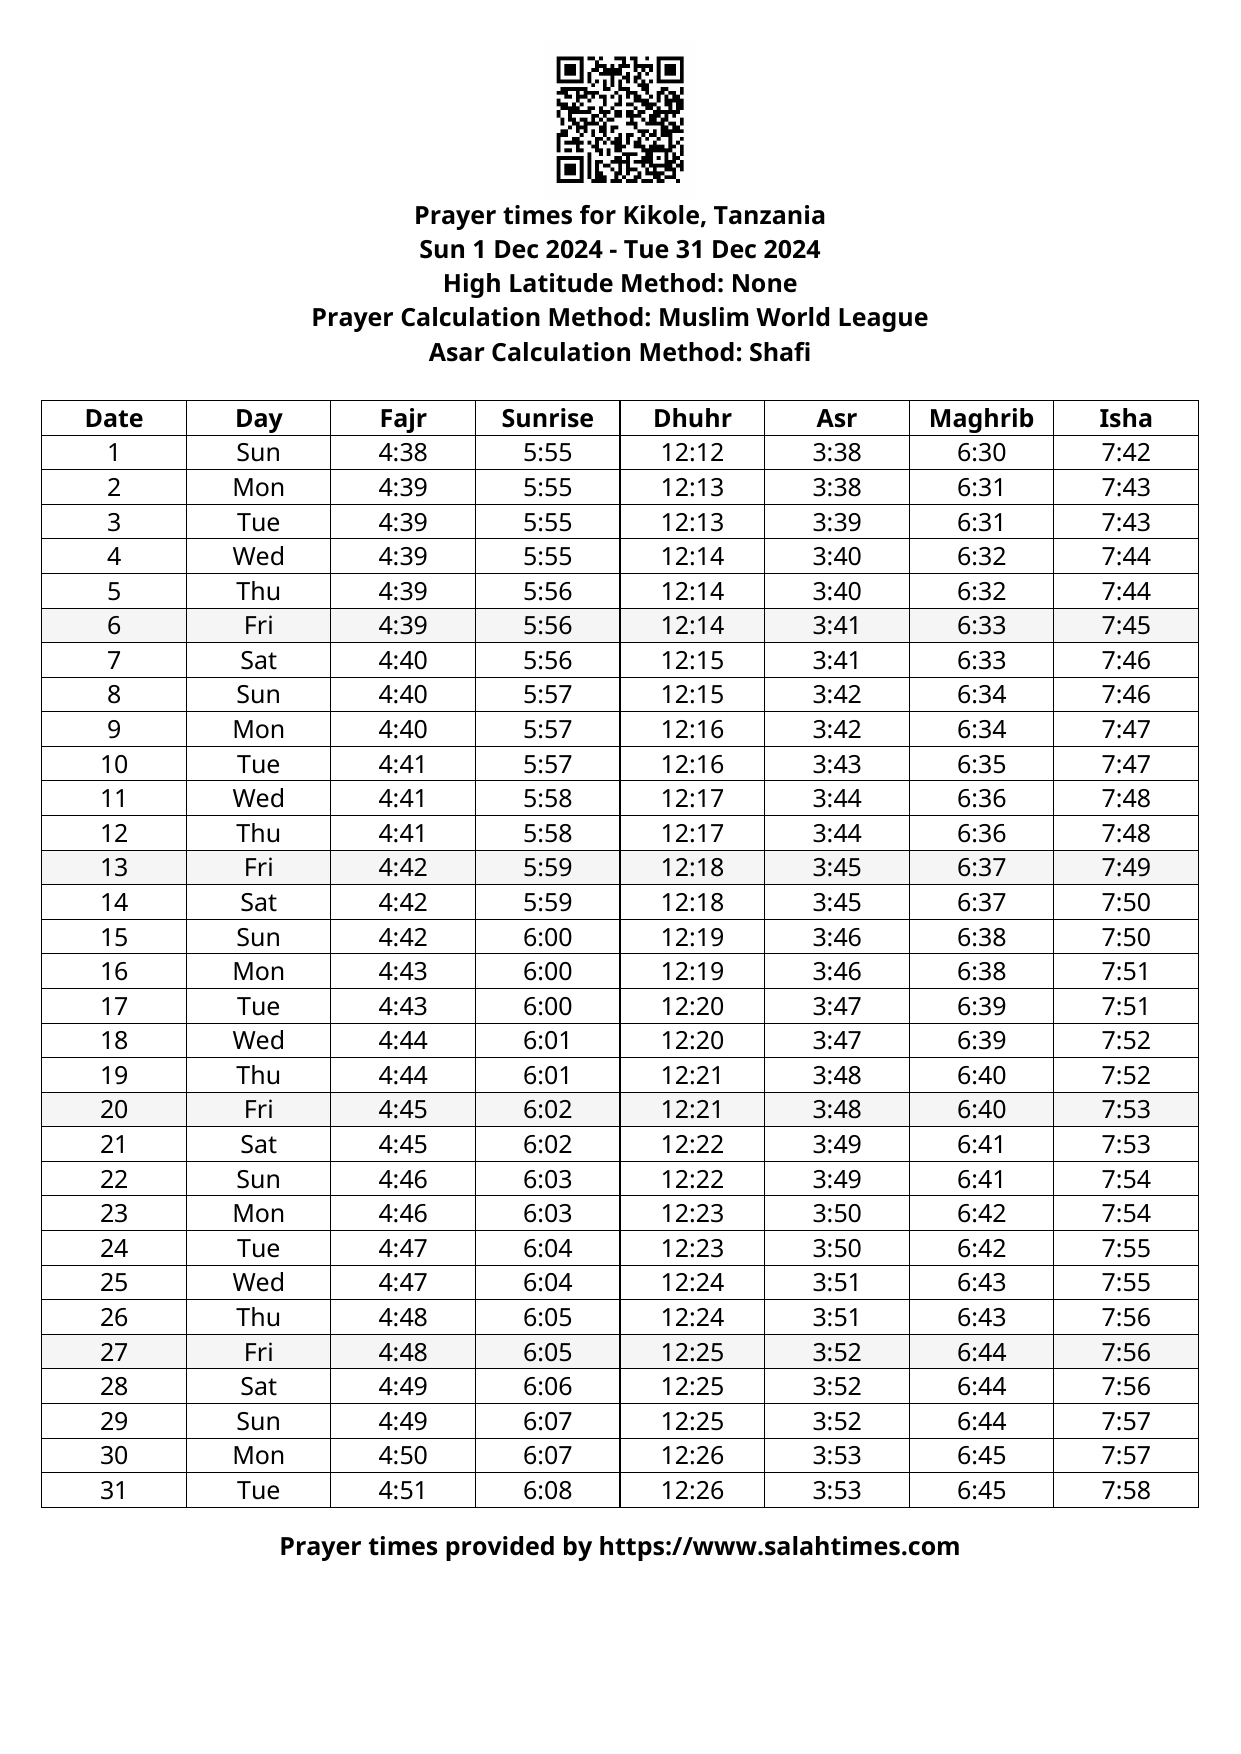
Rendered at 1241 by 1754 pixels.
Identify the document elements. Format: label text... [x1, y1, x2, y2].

table_cell 5:57 [476, 678, 619, 711]
text High Latitude Method: None [42, 266, 1198, 300]
table_cell Tue [187, 1231, 330, 1264]
text Asar Calculation Method: Shafi [42, 334, 1198, 368]
table_cell 29 [42, 1404, 186, 1437]
table_cell 7:50 [1054, 920, 1198, 953]
table_cell 3:44 [765, 781, 909, 815]
table_header Date [42, 401, 186, 434]
table_cell 7:55 [1054, 1231, 1198, 1264]
table_cell 7:48 [1054, 816, 1198, 849]
table_header Dhuhr [621, 401, 764, 434]
table_cell 4:50 [331, 1439, 475, 1472]
table_cell 11 [42, 781, 186, 815]
table_cell 5:55 [476, 470, 619, 504]
table_cell 27 [42, 1335, 186, 1368]
table_cell 12:26 [621, 1473, 764, 1507]
table_cell 12:25 [621, 1369, 764, 1403]
table_cell 4:49 [331, 1404, 475, 1437]
table_cell 5 [42, 574, 186, 607]
table_cell 4:42 [331, 920, 475, 953]
picture [542, 41, 699, 198]
table_cell 12:23 [621, 1196, 764, 1230]
table_cell 3:44 [765, 816, 909, 849]
table_cell Fri [187, 1335, 330, 1368]
table_cell Mon [187, 1196, 330, 1230]
table_cell 12:15 [621, 678, 764, 711]
table_cell 26 [42, 1300, 186, 1334]
table_cell 3:52 [765, 1335, 909, 1368]
table_cell 12:20 [621, 989, 764, 1022]
table_cell 7:51 [1054, 954, 1198, 988]
table_cell 15 [42, 920, 186, 953]
table_cell 6:08 [476, 1473, 619, 1507]
table_cell Tue [187, 747, 330, 780]
table_cell Wed [187, 781, 330, 815]
table_cell Thu [187, 816, 330, 849]
table_cell 13 [42, 851, 186, 884]
table_cell 6:04 [476, 1266, 619, 1299]
table_cell 4:46 [331, 1162, 475, 1195]
table_cell 24 [42, 1231, 186, 1264]
table_cell 3:40 [765, 539, 909, 573]
table_cell Sun [187, 1162, 330, 1195]
table_cell 7:54 [1054, 1196, 1198, 1230]
table_cell Thu [187, 574, 330, 607]
table_cell Mon [187, 954, 330, 988]
table_cell 12:25 [621, 1404, 764, 1437]
table_cell 7:42 [1054, 436, 1198, 469]
table_cell 6:02 [476, 1127, 619, 1161]
table_cell 3:41 [765, 609, 909, 642]
table_cell Thu [187, 1058, 330, 1092]
table_cell 7:53 [1054, 1093, 1198, 1126]
table_cell 6:39 [910, 1024, 1053, 1057]
table_cell 12:15 [621, 643, 764, 677]
table_cell 5:57 [476, 747, 619, 780]
table_cell 6:36 [910, 816, 1053, 849]
table_cell 12:21 [621, 1093, 764, 1126]
table_cell 3:42 [765, 678, 909, 711]
text Prayer times for Kikole, Tanzania [42, 198, 1198, 232]
table_cell 3 [42, 505, 186, 538]
table_cell 7:56 [1054, 1335, 1198, 1368]
table_cell 6:31 [910, 505, 1053, 538]
table_cell Mon [187, 470, 330, 504]
table_cell 7:57 [1054, 1404, 1198, 1437]
table_cell 6:32 [910, 539, 1053, 573]
table_cell 6:40 [910, 1093, 1053, 1126]
table_cell 6:03 [476, 1196, 619, 1230]
table_cell 6:06 [476, 1369, 619, 1403]
text Prayer times provided by https://www.salahtimes.com [42, 1528, 1198, 1563]
table_cell 3:46 [765, 920, 909, 953]
table_cell 12:19 [621, 920, 764, 953]
table_cell 4:40 [331, 678, 475, 711]
table_cell 6:04 [476, 1231, 619, 1264]
table_cell Tue [187, 505, 330, 538]
table_cell 3:52 [765, 1369, 909, 1403]
table_cell 3:47 [765, 989, 909, 1022]
table_cell Sun [187, 1404, 330, 1437]
table_cell 12:13 [621, 505, 764, 538]
table_cell 10 [42, 747, 186, 780]
table_cell 6:42 [910, 1231, 1053, 1264]
table_cell 7:44 [1054, 539, 1198, 573]
table_cell Wed [187, 539, 330, 573]
table_cell Sat [187, 885, 330, 919]
table_cell 4:49 [331, 1369, 475, 1403]
table_cell Sat [187, 643, 330, 677]
table_cell 3:50 [765, 1196, 909, 1230]
text Sun 1 Dec 2024 - Tue 31 Dec 2024 [42, 232, 1198, 266]
table_cell Fri [187, 851, 330, 884]
table_cell 3:50 [765, 1231, 909, 1264]
table_cell 6:07 [476, 1404, 619, 1437]
table_cell Sun [187, 436, 330, 469]
table_cell 7:52 [1054, 1024, 1198, 1057]
table_cell 3:38 [765, 436, 909, 469]
table_cell 6:34 [910, 712, 1053, 746]
table_cell 6:41 [910, 1162, 1053, 1195]
table_cell 4:43 [331, 989, 475, 1022]
table_cell 4:41 [331, 816, 475, 849]
table_cell 9 [42, 712, 186, 746]
table_cell 3:45 [765, 885, 909, 919]
table_cell 12:19 [621, 954, 764, 988]
table_cell 3:52 [765, 1404, 909, 1437]
table_cell 7:49 [1054, 851, 1198, 884]
table_cell 6:38 [910, 954, 1053, 988]
table_cell 25 [42, 1266, 186, 1299]
table_cell 14 [42, 885, 186, 919]
table_cell 6:05 [476, 1335, 619, 1368]
table_cell 7:43 [1054, 470, 1198, 504]
table_cell 7:58 [1054, 1473, 1198, 1507]
table_header Asr [765, 401, 909, 434]
table_cell 7:46 [1054, 643, 1198, 677]
table_cell 12:18 [621, 851, 764, 884]
table_cell 7:54 [1054, 1162, 1198, 1195]
table_cell 12:24 [621, 1300, 764, 1334]
table_cell 7:50 [1054, 885, 1198, 919]
table_cell 6:39 [910, 989, 1053, 1022]
table_cell 12:21 [621, 1058, 764, 1092]
table_cell 18 [42, 1024, 186, 1057]
table_cell 6:03 [476, 1162, 619, 1195]
table_cell 3:48 [765, 1058, 909, 1092]
table_cell 6:40 [910, 1058, 1053, 1092]
table_cell 4:51 [331, 1473, 475, 1507]
table_cell Sat [187, 1369, 330, 1403]
table_cell 28 [42, 1369, 186, 1403]
table_cell 4:45 [331, 1093, 475, 1126]
table_cell 4:42 [331, 885, 475, 919]
table_cell 4:44 [331, 1058, 475, 1092]
table_cell 12:20 [621, 1024, 764, 1057]
table_cell 7 [42, 643, 186, 677]
table_cell 3:53 [765, 1473, 909, 1507]
table_cell 7:55 [1054, 1266, 1198, 1299]
table_cell 4:48 [331, 1300, 475, 1334]
table_cell Tue [187, 1473, 330, 1507]
table_cell 6:01 [476, 1058, 619, 1092]
table_cell 12:12 [621, 436, 764, 469]
table_cell 5:58 [476, 781, 619, 815]
table_cell 6:01 [476, 1024, 619, 1057]
table_cell 4:41 [331, 747, 475, 780]
table_cell Mon [187, 1439, 330, 1472]
table_cell 4 [42, 539, 186, 573]
table_cell 7:53 [1054, 1127, 1198, 1161]
table_cell Wed [187, 1024, 330, 1057]
table_cell 12:25 [621, 1335, 764, 1368]
table_cell 6:00 [476, 954, 619, 988]
table_cell 1 [42, 436, 186, 469]
table_cell 3:38 [765, 470, 909, 504]
table_cell Sat [187, 1127, 330, 1161]
table_cell 3:45 [765, 851, 909, 884]
table_cell 5:55 [476, 539, 619, 573]
table_cell 6 [42, 609, 186, 642]
table_cell 4:44 [331, 1024, 475, 1057]
table_cell Sun [187, 920, 330, 953]
table_header Maghrib [910, 401, 1053, 434]
table_cell 3:53 [765, 1439, 909, 1472]
table_cell Fri [187, 1093, 330, 1126]
table_cell 4:40 [331, 643, 475, 677]
table_cell 7:45 [1054, 609, 1198, 642]
table_header Isha [1054, 401, 1198, 434]
table_cell 7:56 [1054, 1369, 1198, 1403]
table_cell 16 [42, 954, 186, 988]
table_cell 6:44 [910, 1404, 1053, 1437]
table_cell 4:39 [331, 539, 475, 573]
table_cell 3:40 [765, 574, 909, 607]
table_cell 6:05 [476, 1300, 619, 1334]
table_cell 12:13 [621, 470, 764, 504]
table_cell 3:51 [765, 1266, 909, 1299]
table_cell 3:43 [765, 747, 909, 780]
table_cell 17 [42, 989, 186, 1022]
table_cell 7:47 [1054, 747, 1198, 780]
table_cell 7:47 [1054, 712, 1198, 746]
table_cell 7:44 [1054, 574, 1198, 607]
table_cell 6:32 [910, 574, 1053, 607]
table_cell Tue [187, 989, 330, 1022]
table_cell 12:23 [621, 1231, 764, 1264]
table_cell 12:16 [621, 747, 764, 780]
table_cell 12:26 [621, 1439, 764, 1472]
table_cell 4:39 [331, 470, 475, 504]
table_cell 6:43 [910, 1300, 1053, 1334]
text Prayer Calculation Method: Muslim World League [42, 300, 1198, 334]
table_cell 3:41 [765, 643, 909, 677]
table_cell 4:39 [331, 505, 475, 538]
table_cell 6:44 [910, 1369, 1053, 1403]
table_cell 4:39 [331, 574, 475, 607]
table_cell 2 [42, 470, 186, 504]
table_cell Mon [187, 712, 330, 746]
table_cell 3:46 [765, 954, 909, 988]
table_cell Fri [187, 609, 330, 642]
table_cell 4:46 [331, 1196, 475, 1230]
table_cell 5:58 [476, 816, 619, 849]
table_cell 12:22 [621, 1127, 764, 1161]
table_cell 12:17 [621, 781, 764, 815]
table_cell 6:45 [910, 1439, 1053, 1472]
table_cell 6:36 [910, 781, 1053, 815]
table_header Fajr [331, 401, 475, 434]
table_cell 6:02 [476, 1093, 619, 1126]
table_cell 20 [42, 1093, 186, 1126]
table_cell 6:42 [910, 1196, 1053, 1230]
table_cell 6:38 [910, 920, 1053, 953]
table_cell Wed [187, 1266, 330, 1299]
table_cell 8 [42, 678, 186, 711]
table_cell 4:42 [331, 851, 475, 884]
table_cell 6:34 [910, 678, 1053, 711]
table_cell 4:39 [331, 609, 475, 642]
table_cell 5:55 [476, 436, 619, 469]
table_cell 3:39 [765, 505, 909, 538]
table_cell 6:31 [910, 470, 1053, 504]
table_cell 6:44 [910, 1335, 1053, 1368]
table_cell 5:56 [476, 643, 619, 677]
table_cell 6:41 [910, 1127, 1053, 1161]
table_cell 4:41 [331, 781, 475, 815]
table_cell 4:47 [331, 1231, 475, 1264]
table_cell 7:52 [1054, 1058, 1198, 1092]
table_cell 12:18 [621, 885, 764, 919]
table_cell Sun [187, 678, 330, 711]
table_cell 6:43 [910, 1266, 1053, 1299]
table_cell 4:48 [331, 1335, 475, 1368]
table_cell 12:16 [621, 712, 764, 746]
table_cell 5:55 [476, 505, 619, 538]
table_cell 6:00 [476, 989, 619, 1022]
table_cell 5:56 [476, 609, 619, 642]
table_cell 3:48 [765, 1093, 909, 1126]
table_cell 31 [42, 1473, 186, 1507]
table_cell 4:40 [331, 712, 475, 746]
table_cell 21 [42, 1127, 186, 1161]
table_cell 6:35 [910, 747, 1053, 780]
table_cell Thu [187, 1300, 330, 1334]
table_cell 19 [42, 1058, 186, 1092]
table_cell 7:51 [1054, 989, 1198, 1022]
table_cell 5:59 [476, 885, 619, 919]
table_cell 5:56 [476, 574, 619, 607]
table_cell 3:49 [765, 1127, 909, 1161]
table_cell 5:57 [476, 712, 619, 746]
table_cell 30 [42, 1439, 186, 1472]
table_cell 12:14 [621, 539, 764, 573]
table_cell 6:07 [476, 1439, 619, 1472]
table_cell 4:45 [331, 1127, 475, 1161]
table_cell 7:43 [1054, 505, 1198, 538]
table_cell 3:47 [765, 1024, 909, 1057]
table_cell 3:51 [765, 1300, 909, 1334]
table_cell 12:24 [621, 1266, 764, 1299]
table_cell 6:00 [476, 920, 619, 953]
table_header Day [187, 401, 330, 434]
table_cell 12:17 [621, 816, 764, 849]
table_cell 12 [42, 816, 186, 849]
table_cell 4:38 [331, 436, 475, 469]
table_cell 22 [42, 1162, 186, 1195]
table_cell 7:48 [1054, 781, 1198, 815]
table_cell 12:22 [621, 1162, 764, 1195]
table_cell 12:14 [621, 609, 764, 642]
table_cell 6:33 [910, 609, 1053, 642]
table_cell 6:33 [910, 643, 1053, 677]
table_cell 4:43 [331, 954, 475, 988]
table_cell 7:57 [1054, 1439, 1198, 1472]
table_cell 6:37 [910, 851, 1053, 884]
table_cell 6:45 [910, 1473, 1053, 1507]
table_header Sunrise [476, 401, 619, 434]
table_cell 3:49 [765, 1162, 909, 1195]
table_cell 6:37 [910, 885, 1053, 919]
table_cell 3:42 [765, 712, 909, 746]
table_cell 4:47 [331, 1266, 475, 1299]
table_cell 6:30 [910, 436, 1053, 469]
table_cell 23 [42, 1196, 186, 1230]
table_cell 5:59 [476, 851, 619, 884]
table_cell 12:14 [621, 574, 764, 607]
table_cell 7:56 [1054, 1300, 1198, 1334]
table_cell 7:46 [1054, 678, 1198, 711]
